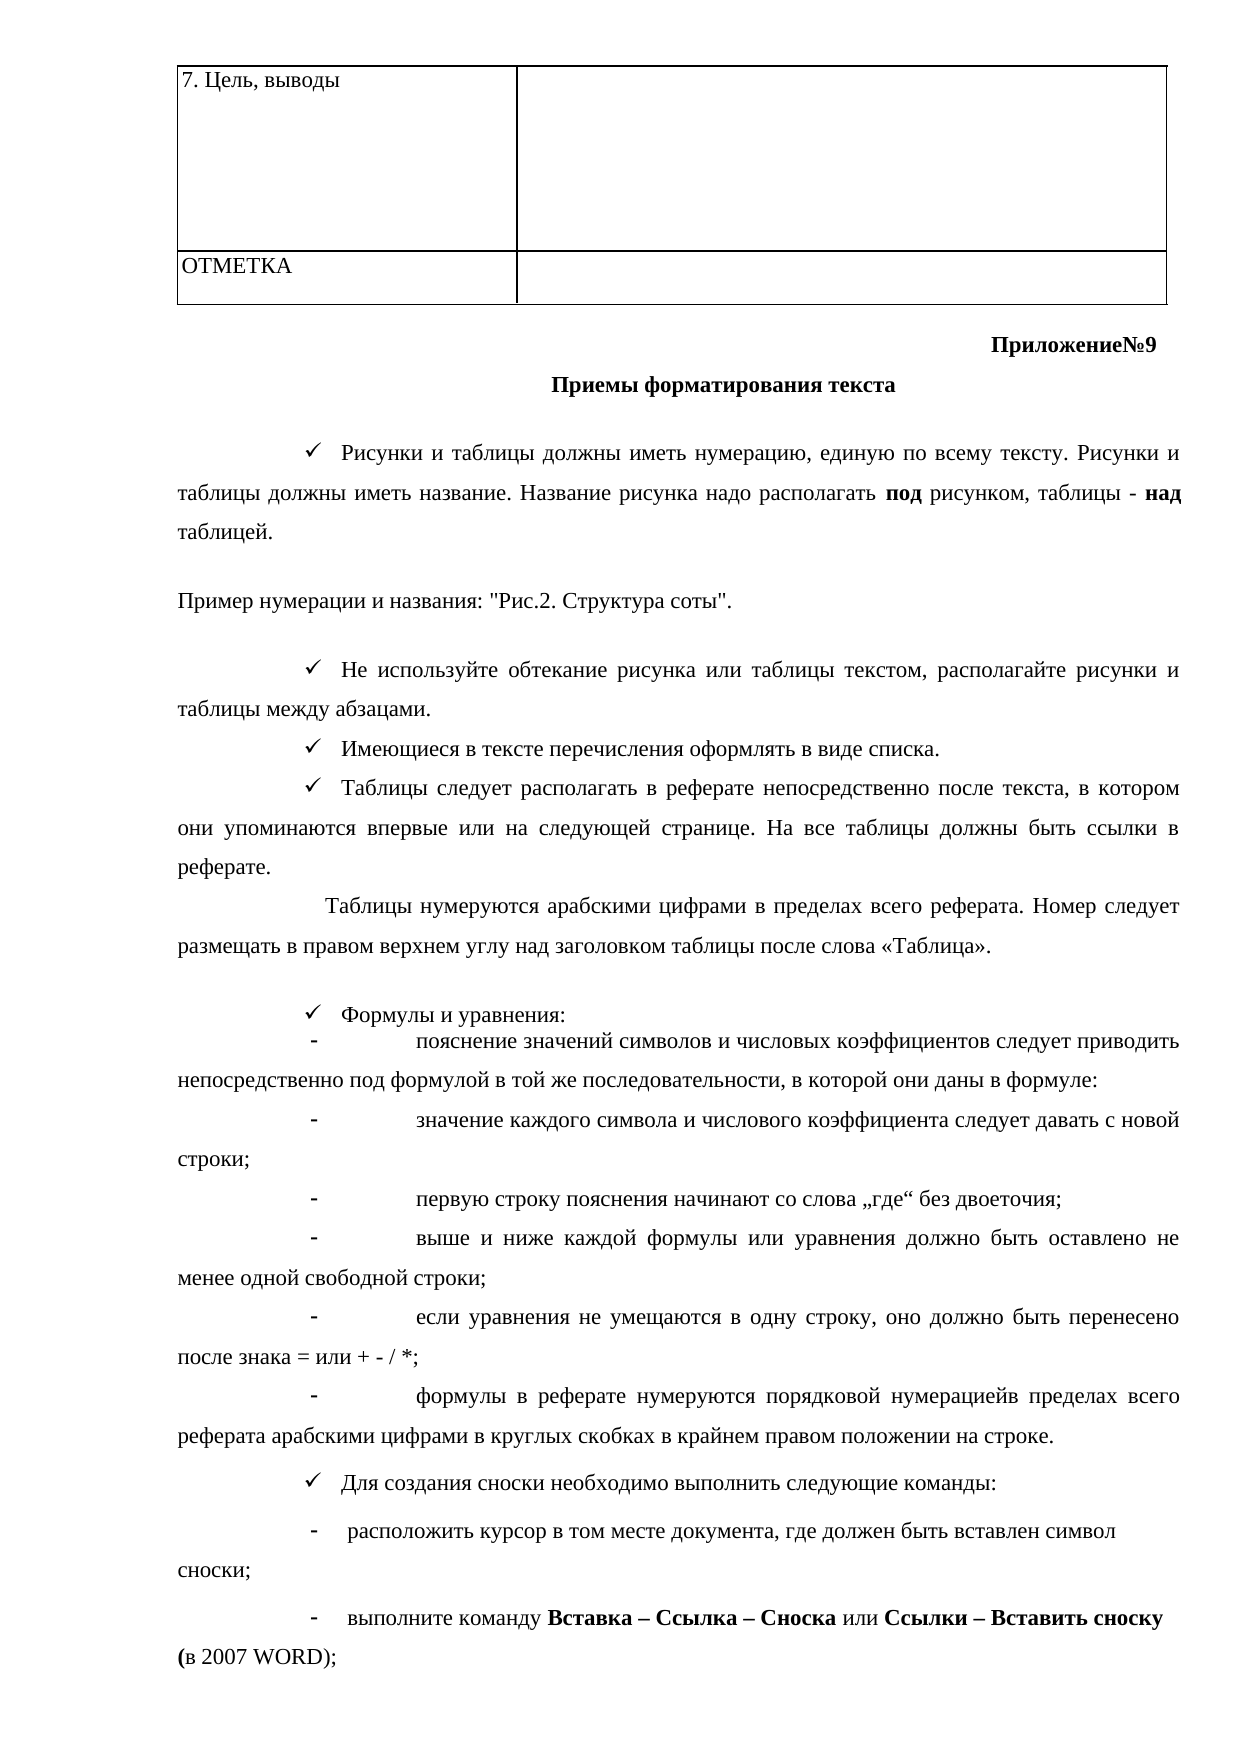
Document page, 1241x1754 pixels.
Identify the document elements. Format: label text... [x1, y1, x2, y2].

list выше и ниже каждой формулы или уравнения должно быть оставлено не менее одной свободной строки; [177, 1224, 1181, 1290]
list расположить курсор в том месте документа, где должен быть вставлен символ сноски; [177, 1517, 1181, 1583]
text Приложение№9 [177, 331, 1181, 358]
list Для создания сноски необходимо выполнить следующие команды: [177, 1469, 1181, 1496]
list Рисунки и таблицы должны иметь нумерацию, единую по всему тексту. Рисунки и таблицы должны иметь название. Название рисунка надо располагать под рисунком, таблицы - над таблицей. [177, 439, 1181, 545]
table_cell [518, 67, 1166, 250]
list Формулы и уравнения: [177, 1001, 1181, 1027]
list первую строку пояснения начинают со слова „где“ без двоеточия; [177, 1185, 1181, 1211]
table_cell 7. Цель, выводы [178, 67, 516, 250]
text Пример нумерации и названия: "Рис.2. Структура соты". [177, 587, 1181, 613]
list пояснение значений символов и числовых коэффициентов следует приводить непосредственно под формулой в той же последовательности, в которой они даны в формуле: [177, 1027, 1181, 1093]
list Имеющиеся в тексте перечисления оформлять в виде списка. [177, 735, 1181, 761]
list Таблицы следует располагать в реферате непосредственно после текста, в котором они упоминаются впервые или на следующей странице. На все таблицы должны быть ссылки в реферате. [177, 774, 1181, 879]
list если уравнения не умещаются в одну строку, оно должно быть перенесено после знака = или + - / *; [177, 1303, 1181, 1369]
table_cell [518, 252, 1166, 303]
list выполните команду Вставка – Ссылка – Сноска или Ссылки – Вставить сноску (в 2007 WORD); [177, 1604, 1181, 1670]
text Приемы форматирования текста [177, 371, 1181, 397]
table_cell ОТМЕТКА [178, 252, 516, 303]
text Таблицы нумеруются арабскими цифрами в пределах всего реферата. Номер следует размещать в правом верхнем углу над заголовком таблицы после слова «Таблица». [177, 893, 1181, 958]
list значение каждого символа и числового коэффициента следует давать с новой строки; [177, 1106, 1181, 1172]
list формулы в реферате нумеруются порядковой нумерациейв пределах всего реферата арабскими цифрами в круглых скобках в крайнем правом положении на строке. [177, 1382, 1181, 1448]
list Не используйте обтекание рисунка или таблицы текстом, располагайте рисунки и таблицы между абзацами. [177, 656, 1181, 722]
